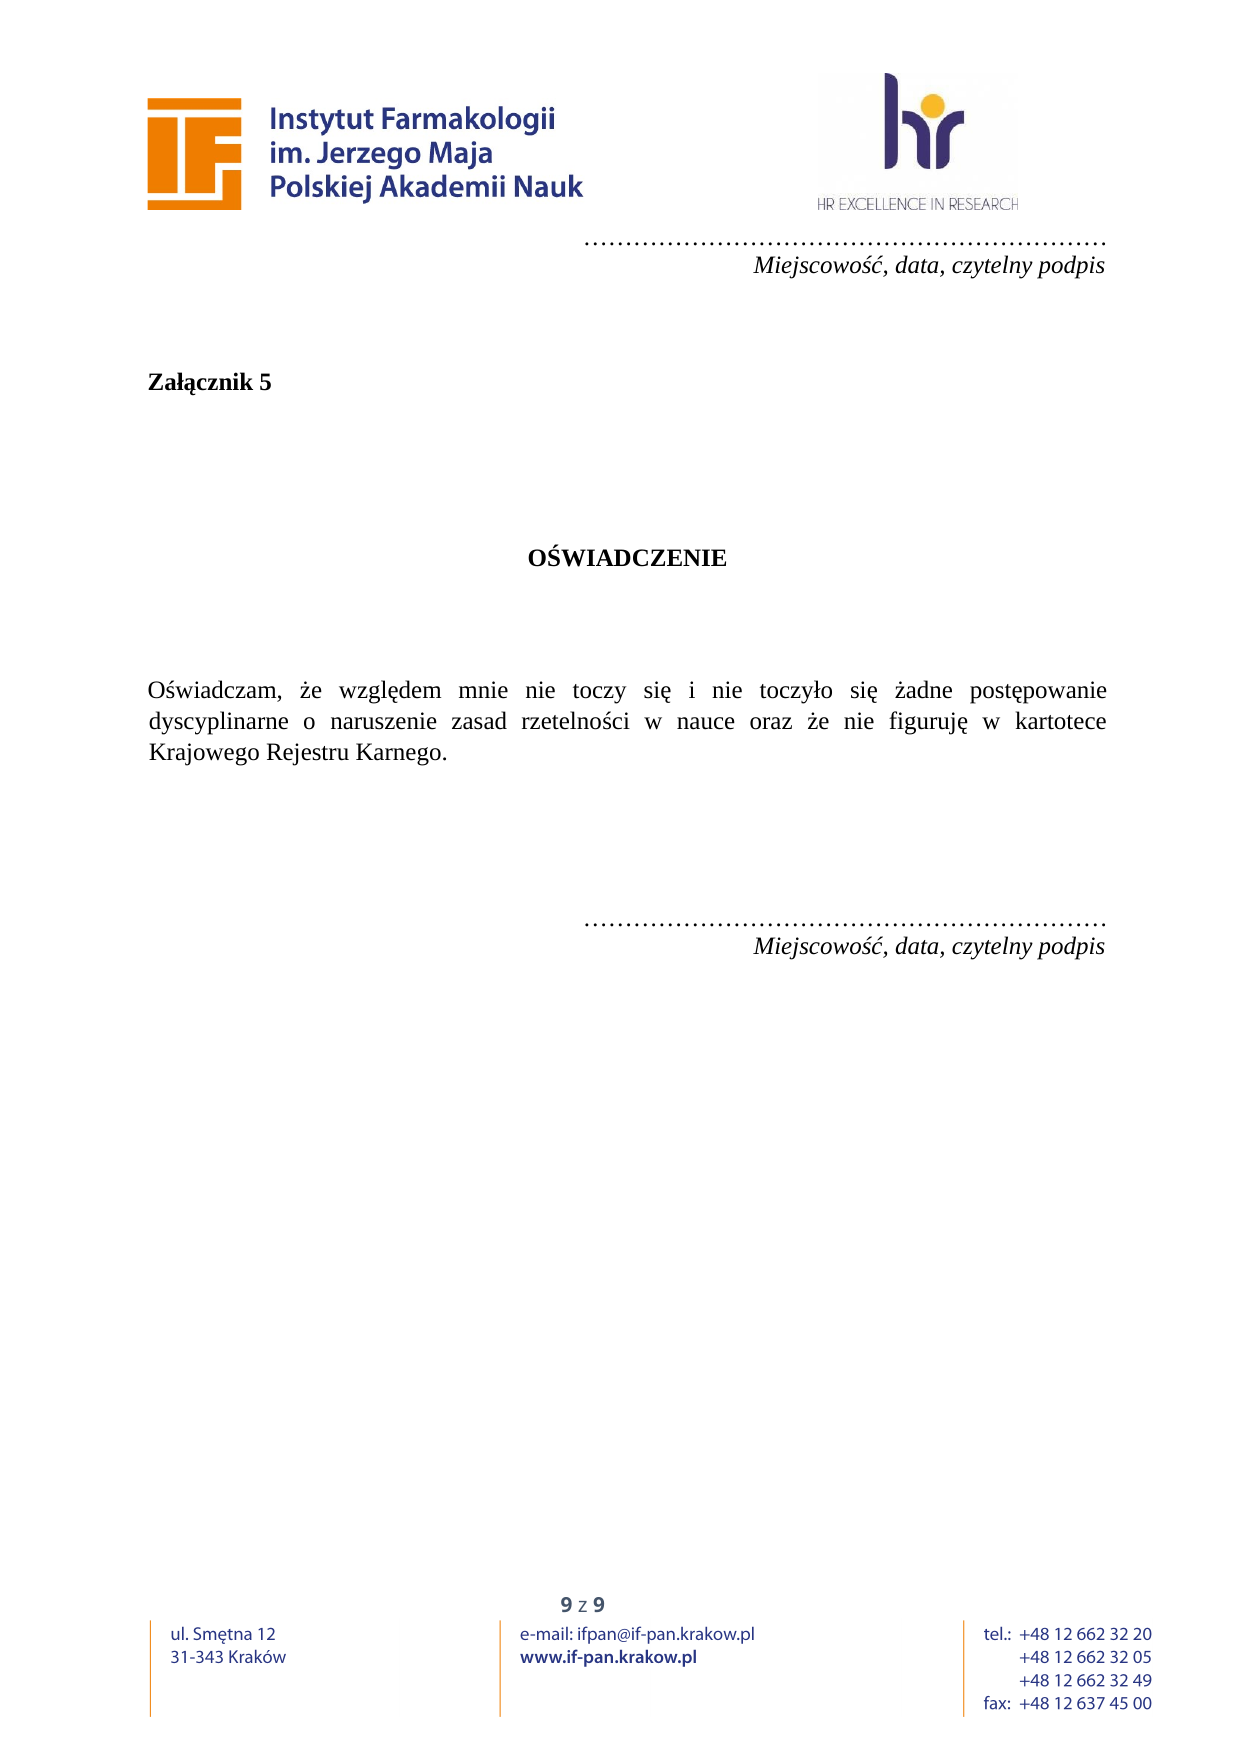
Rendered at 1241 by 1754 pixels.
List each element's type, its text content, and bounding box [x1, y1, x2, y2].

text Miejscowość, data, czytelny podpis [147, 250, 1107, 279]
picture [818, 73, 1018, 210]
picture [147, 98, 585, 210]
text Załącznik 5 [147, 367, 1107, 396]
text Miejscowość, data, czytelny podpis [147, 931, 1107, 960]
text ……………………………………………………… [147, 903, 1107, 931]
picture [148, 1618, 1153, 1717]
text OŚWIADCZENIE [147, 543, 1107, 572]
text Oświadczam, że względem mnie nie toczy się i nie toczyło się żadne postępowanie dyscyplinarne o naruszenie zasad rzetelności w nauce oraz że nie figuruję w kartotece Krajowego Rejestru Karnego. [147, 675, 1107, 766]
text ……………………………………………………… [147, 222, 1107, 250]
